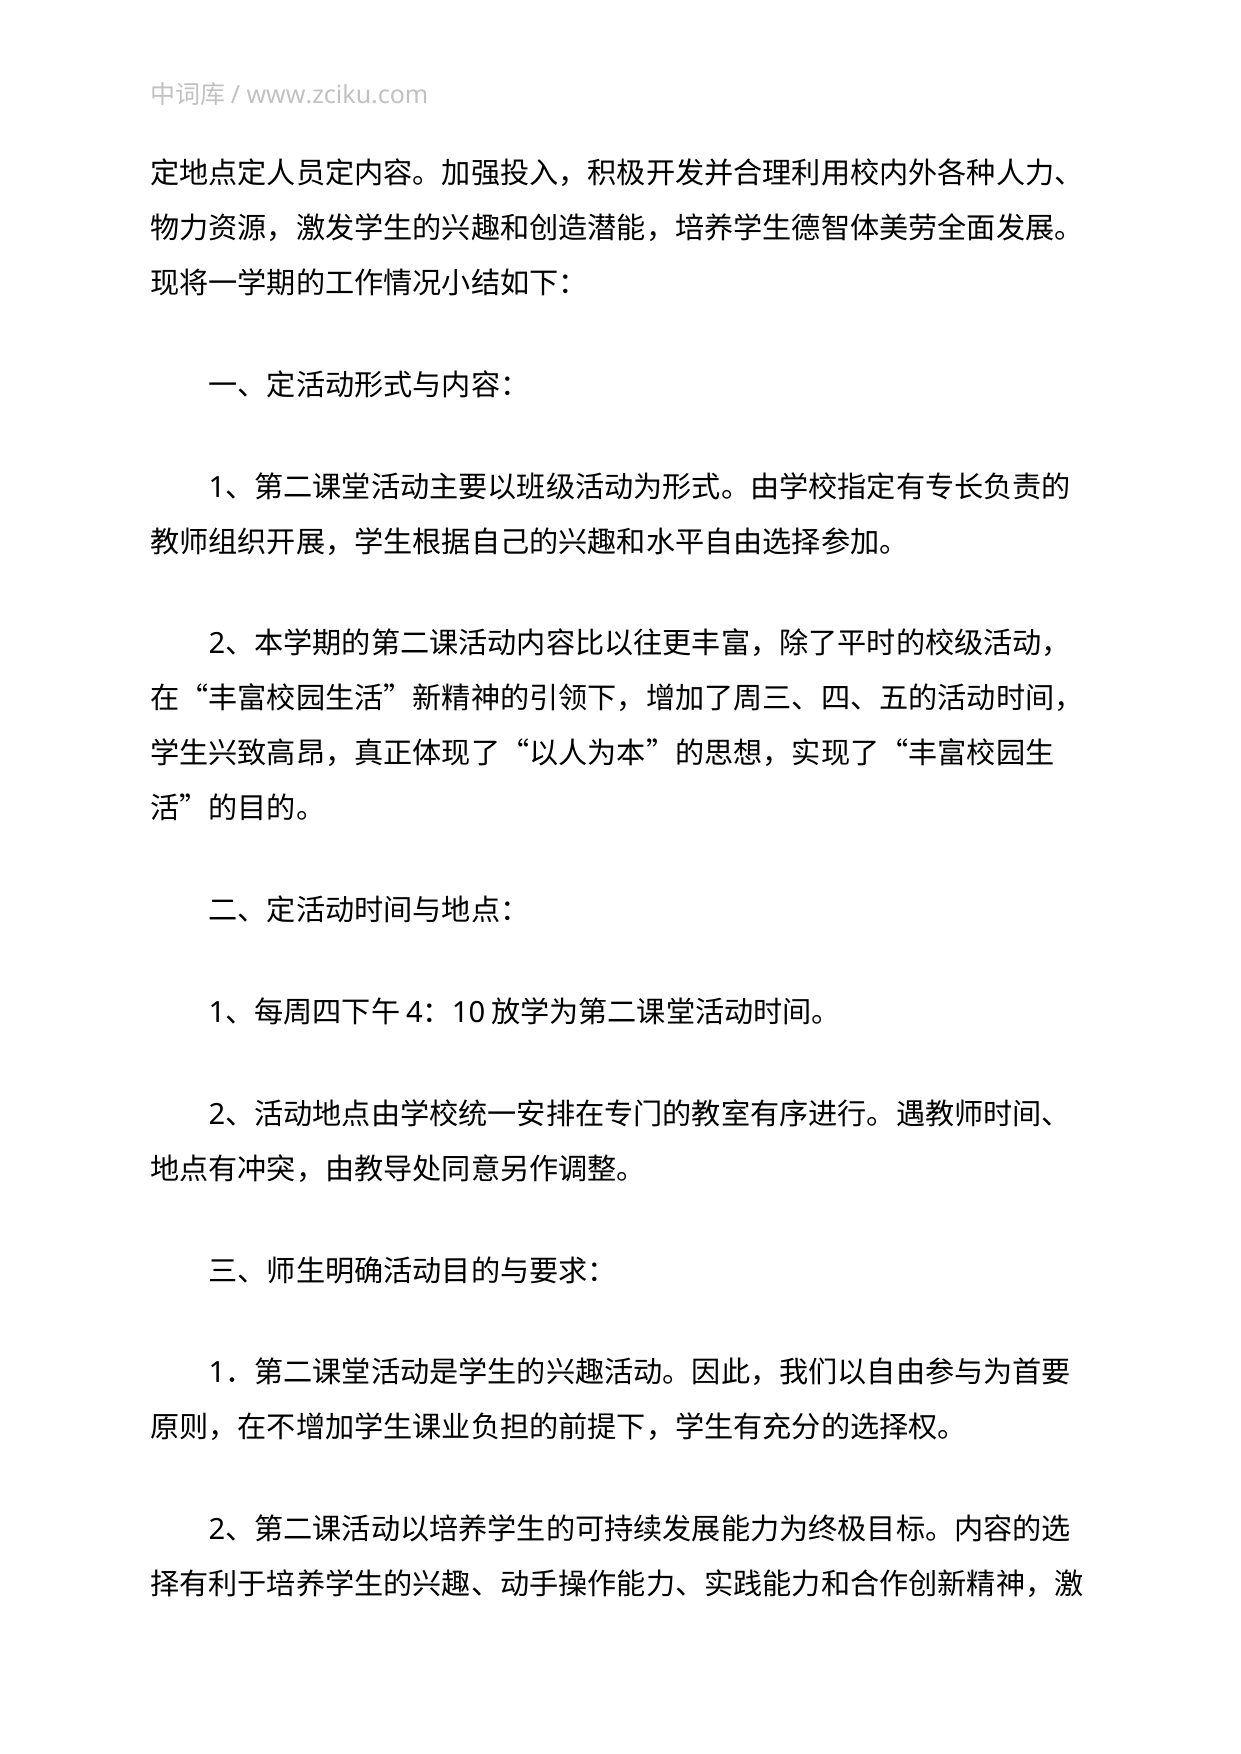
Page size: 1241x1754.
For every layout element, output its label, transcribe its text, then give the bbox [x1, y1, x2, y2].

text 二、定活动时间与地点： [150, 887, 1090, 929]
text 1、每周四下午4：10放学为第二课堂活动时间。 [150, 988, 1090, 1031]
text 2、活动地点由学校统一安排在专门的教室有序进行。遇教师时间、地点有冲突，由教导处同意另作调整。 [150, 1090, 1090, 1188]
text 三、师生明确活动目的与要求： [150, 1247, 1090, 1289]
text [150, 150, 1090, 302]
text 一、定活动形式与内容： [150, 362, 1090, 404]
text 2、本学期的第二课活动内容比以往更丰富，除了平时的校级活动，在“丰富校园生活”新精神的引领下，增加了周三、四、五的活动时间，学生兴致高昂，真正体现了“以人为本”的思想，实现了“丰富校园生活”的目的。 [150, 620, 1090, 827]
text 1、第二课堂活动主要以班级活动为形式。由学校指定有专长负责的教师组织开展，学生根据自己的兴趣和水平自由选择参加。 [150, 463, 1090, 561]
text 1．第二课堂活动是学生的兴趣活动。因此，我们以自由参与为首要原则，在不增加学生课业负担的前提下，学生有充分的选择权。 [150, 1349, 1090, 1446]
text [150, 1506, 1090, 1603]
